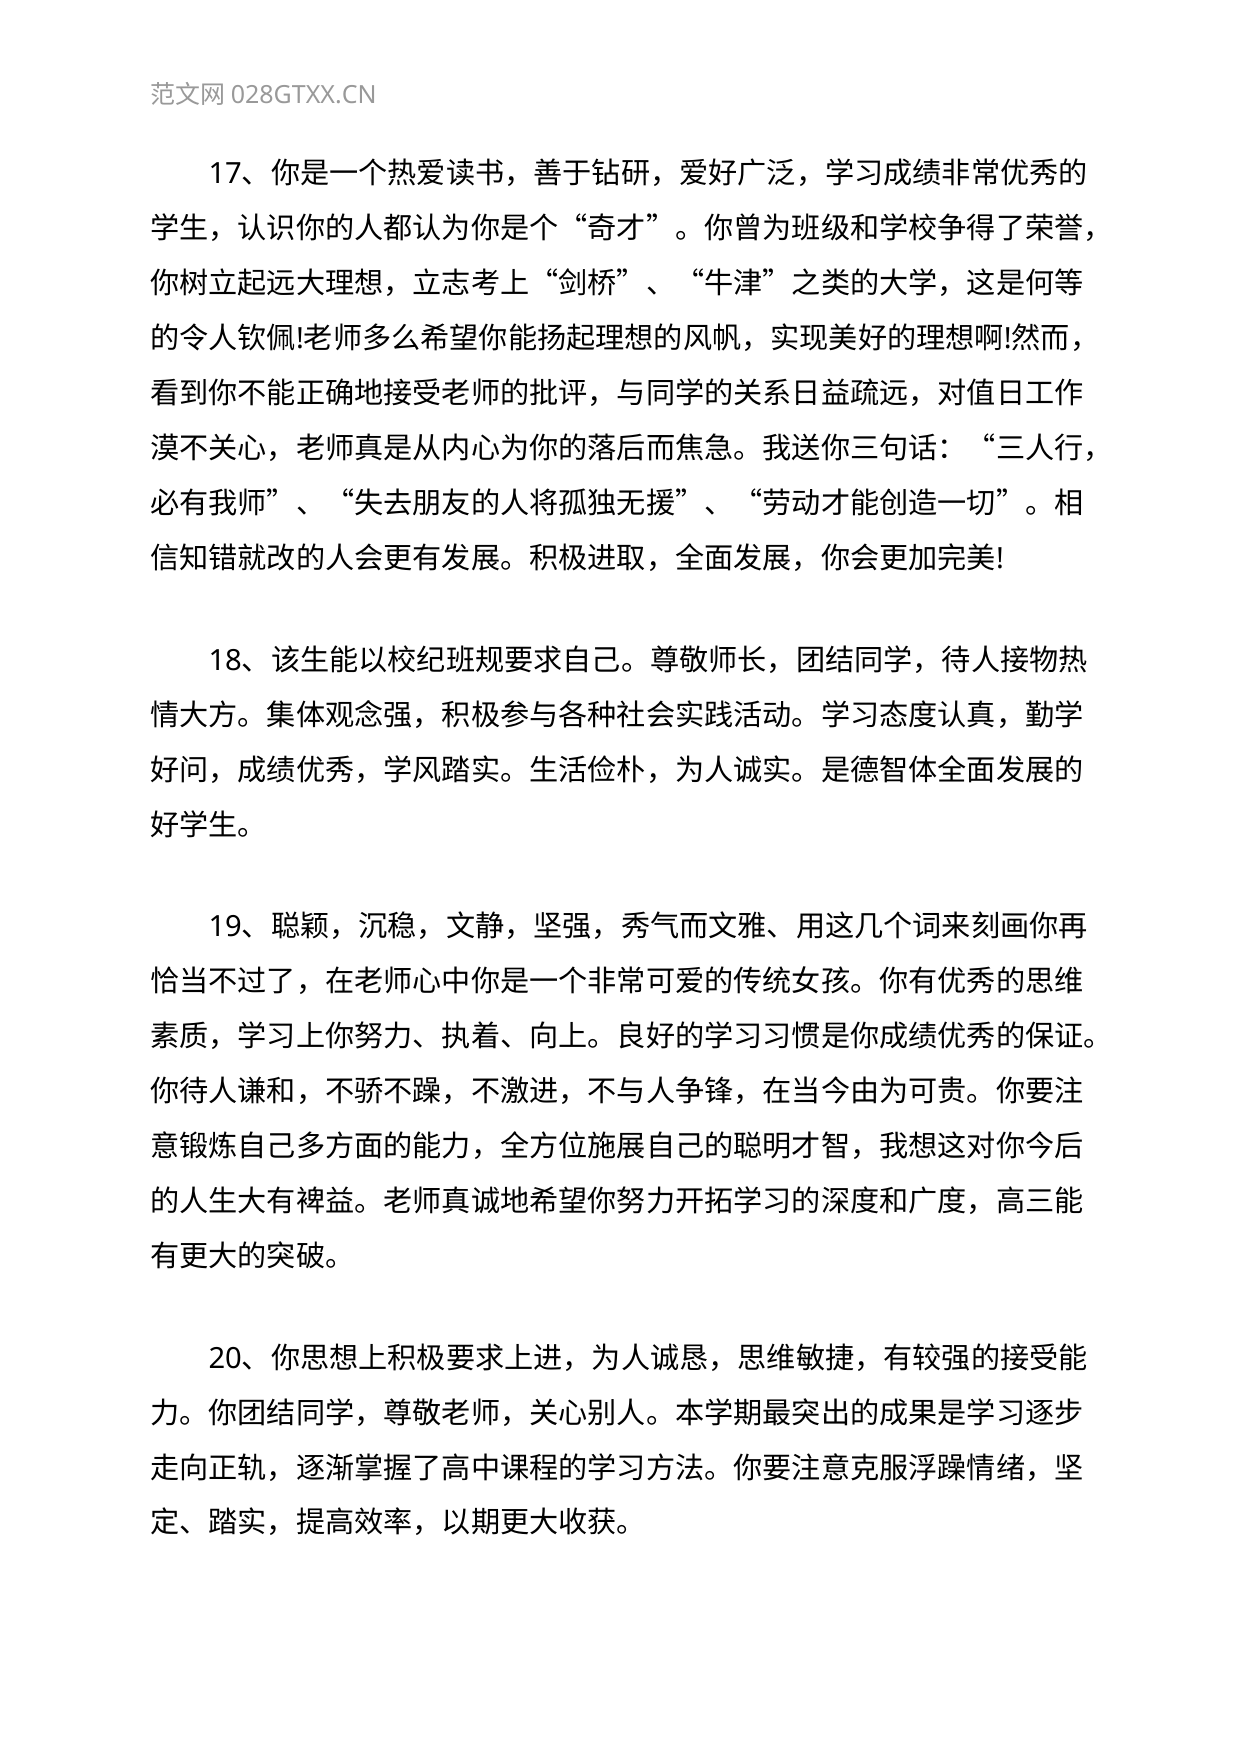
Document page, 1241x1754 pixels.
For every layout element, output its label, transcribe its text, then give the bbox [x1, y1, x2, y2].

text 17、你是一个热爱读书，善于钻研，爱好广泛，学习成绩非常优秀的学生，认识你的人都认为你是个“奇才”。你曾为班级和学校争得了荣誉，你树立起远大理想，立志考上“剑桥”、“牛津”之类的大学，这是何等的令人钦佩!老师多么希望你能扬起理想的风帆，实现美好的理想啊!然而，看到你不能正确地接受老师的批评，与同学的关系日益疏远，对值日工作漠不关心，老师真是从内心为你的落后而焦急。我送你三句话：“三人行，必有我师”、“失去朋友的人将孤独无援”、“劳动才能创造一切”。相信知错就改的人会更有发展。积极进取，全面发展，你会更加完美! [150, 150, 1090, 577]
text 20、你思想上积极要求上进，为人诚恳，思维敏捷，有较强的接受能力。你团结同学，尊敬老师，关心别人。本学期最突出的成果是学习逐步走向正轨，逐渐掌握了高中课程的学习方法。你要注意克服浮躁情绪，坚定、踏实，提高效率，以期更大收获。 [150, 1334, 1090, 1541]
text 18、该生能以校纪班规要求自己。尊敬师长，团结同学，待人接物热情大方。集体观念强，积极参与各种社会实践活动。学习态度认真，勤学好问，成绩优秀，学风踏实。生活俭朴，为人诚实。是德智体全面发展的好学生。 [150, 636, 1090, 843]
text 19、聪颖，沉稳，文静，坚强，秀气而文雅、用这几个词来刻画你再恰当不过了，在老师心中你是一个非常可爱的传统女孩。你有优秀的思维素质，学习上你努力、执着、向上。良好的学习习惯是你成绩优秀的保证。你待人谦和，不骄不躁，不激进，不与人争锋，在当今由为可贵。你要注意锻炼自己多方面的能力，全方位施展自己的聪明才智，我想这对你今后的人生大有裨益。老师真诚地希望你努力开拓学习的深度和广度，高三能有更大的突破。 [150, 903, 1090, 1275]
